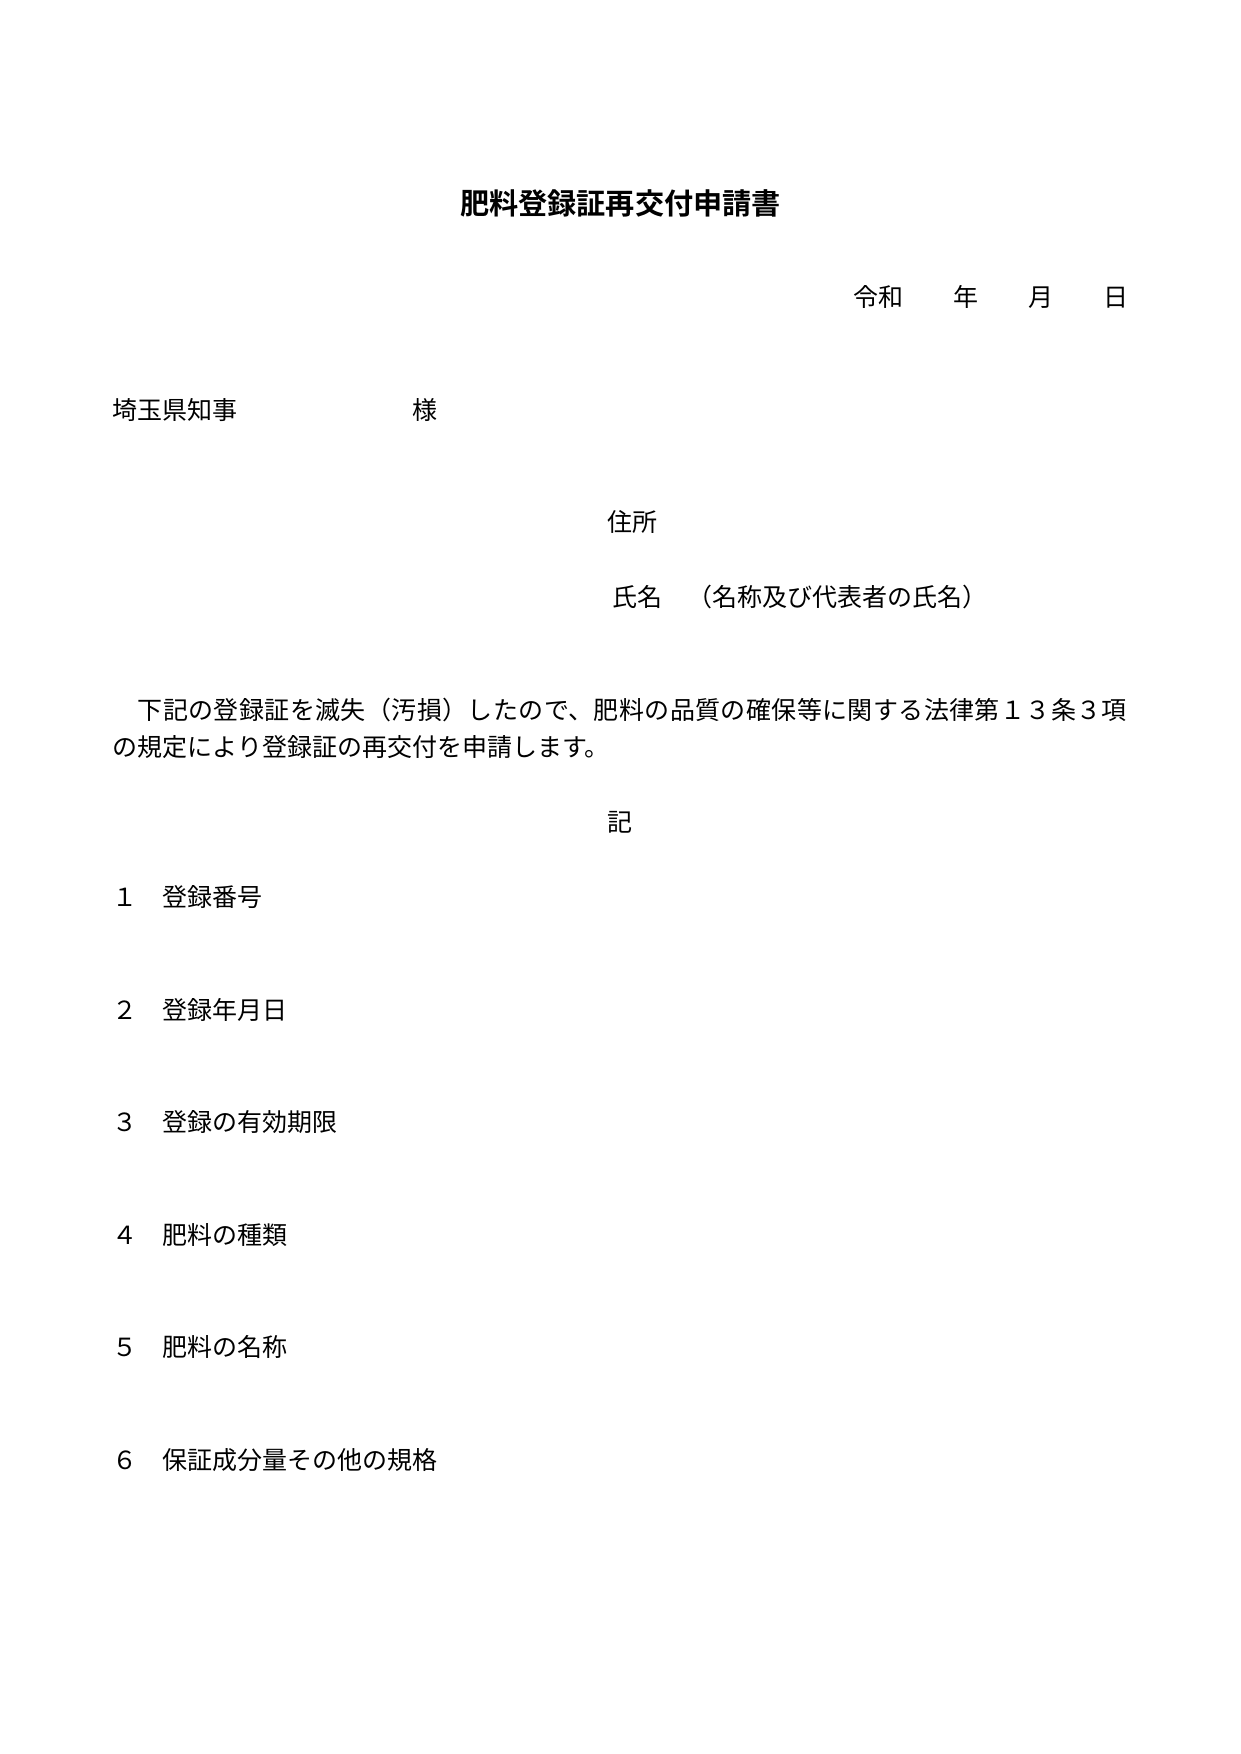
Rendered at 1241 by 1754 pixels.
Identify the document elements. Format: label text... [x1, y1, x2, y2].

text ２ 登録年月日 [112, 989, 1128, 1027]
text ４ 肥料の種類 [112, 1214, 1128, 1252]
text ６ 保証成分量その他の規格 [112, 1439, 1128, 1477]
text 埼玉県知事 様 [112, 389, 1128, 427]
text ５ 肥料の名称 [112, 1327, 1128, 1364]
text 氏名 （名称及び代表者の氏名） [112, 577, 1128, 614]
text 令和 年 月 日 [112, 277, 1128, 314]
text 肥料登録証再交付申請書 [112, 164, 1128, 239]
text １ 登録番号 [112, 877, 1128, 914]
text ３ 登録の有効期限 [112, 1102, 1128, 1139]
text 下記の登録証を滅失（汚損）したので、肥料の品質の確保等に関する法律第１３条３項の規定により登録証の再交付を申請します。 [112, 689, 1128, 764]
text 住所 [112, 502, 1128, 539]
subtitle 記 [112, 802, 1128, 839]
